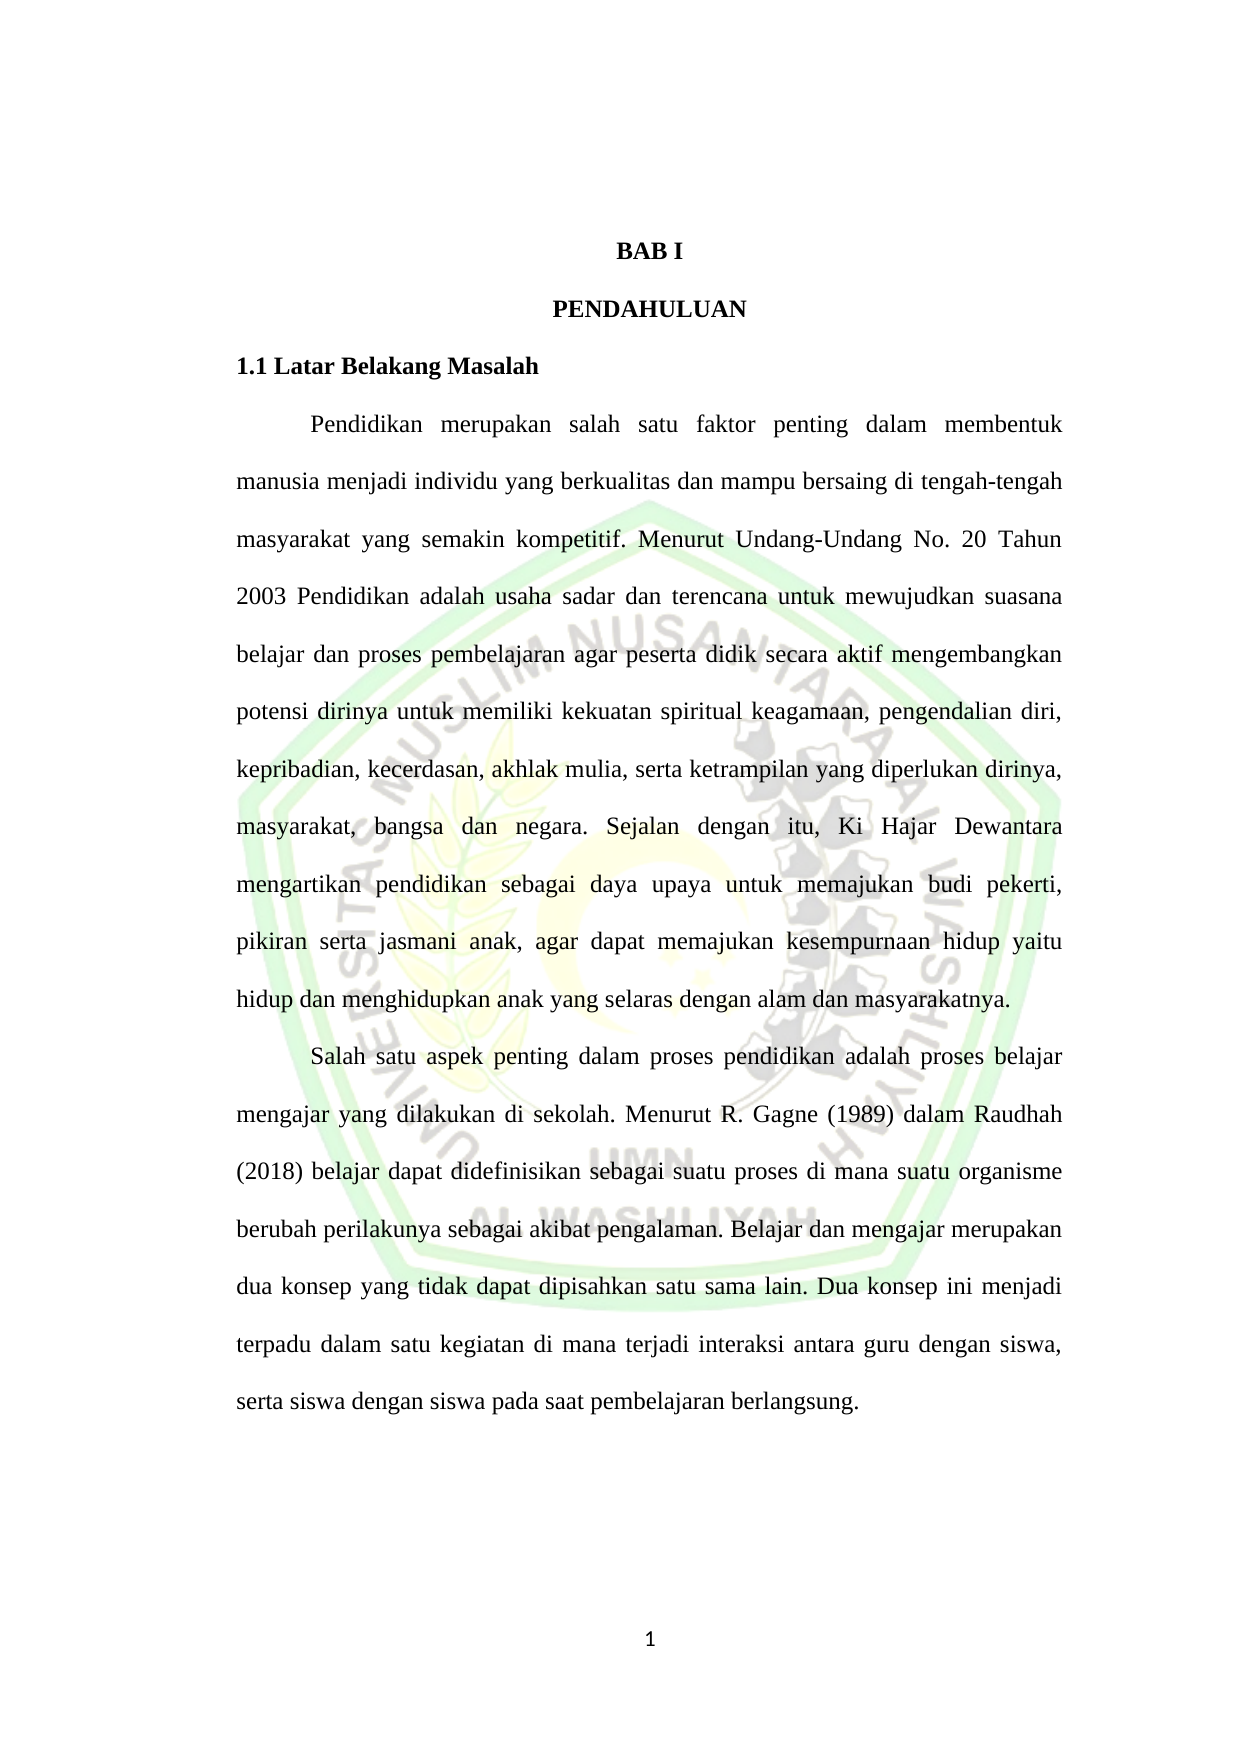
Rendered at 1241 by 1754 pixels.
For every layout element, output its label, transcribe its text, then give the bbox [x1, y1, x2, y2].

list Pendidikan merupakan salah satu faktor penting dalam membentuk manusia menjadi individu yang berkualitas dan mampu bersaing di tengah-tengah masyarakat yang semakin kompetitif. Menurut Undang-Undang No. 20 Tahun 2003 Pendidikan adalah usaha sadar dan terencana untuk mewujudkan suasana belajar dan proses pembelajaran agar peserta didik secara aktif mengembangkan potensi dirinya untuk memiliki kekuatan spiritual keagamaan, pengendalian diri, kepribadian, kecerdasan, akhlak mulia, serta ketrampilan yang diperlukan dirinya, masyarakat, bangsa dan negara. Sejalan dengan itu, Ki Hajar Dewantara mengartikan pendidikan sebagai daya upaya untuk memajukan budi pekerti, pikiran serta jasmani anak, agar dapat memajukan kesempurnaan hidup yaitu hidup dan menghidupkan anak yang selaras dengan alam dan masyarakatnya. [236, 409, 1063, 1012]
list Salah satu aspek penting dalam proses pendidikan adalah proses belajar mengajar yang dilakukan di sekolah. Menurut R. Gagne (1989) dalam Raudhah (2018) belajar dapat didefinisikan sebagai suatu proses di mana suatu organisme berubah perilakunya sebagai akibat pengalaman. Belajar dan mengajar merupakan dua konsep yang tidak dapat dipisahkan satu sama lain. Dua konsep ini menjadi terpadu dalam satu kegiatan di mana terjadi interaksi antara guru dengan siswa, serta siswa dengan siswa pada saat pembelajaran berlangsung. [236, 1041, 1063, 1415]
subtitle BAB I [236, 236, 1063, 265]
list Latar Belakang Masalah [236, 351, 1063, 380]
subtitle PENDAHULUAN [236, 294, 1063, 322]
